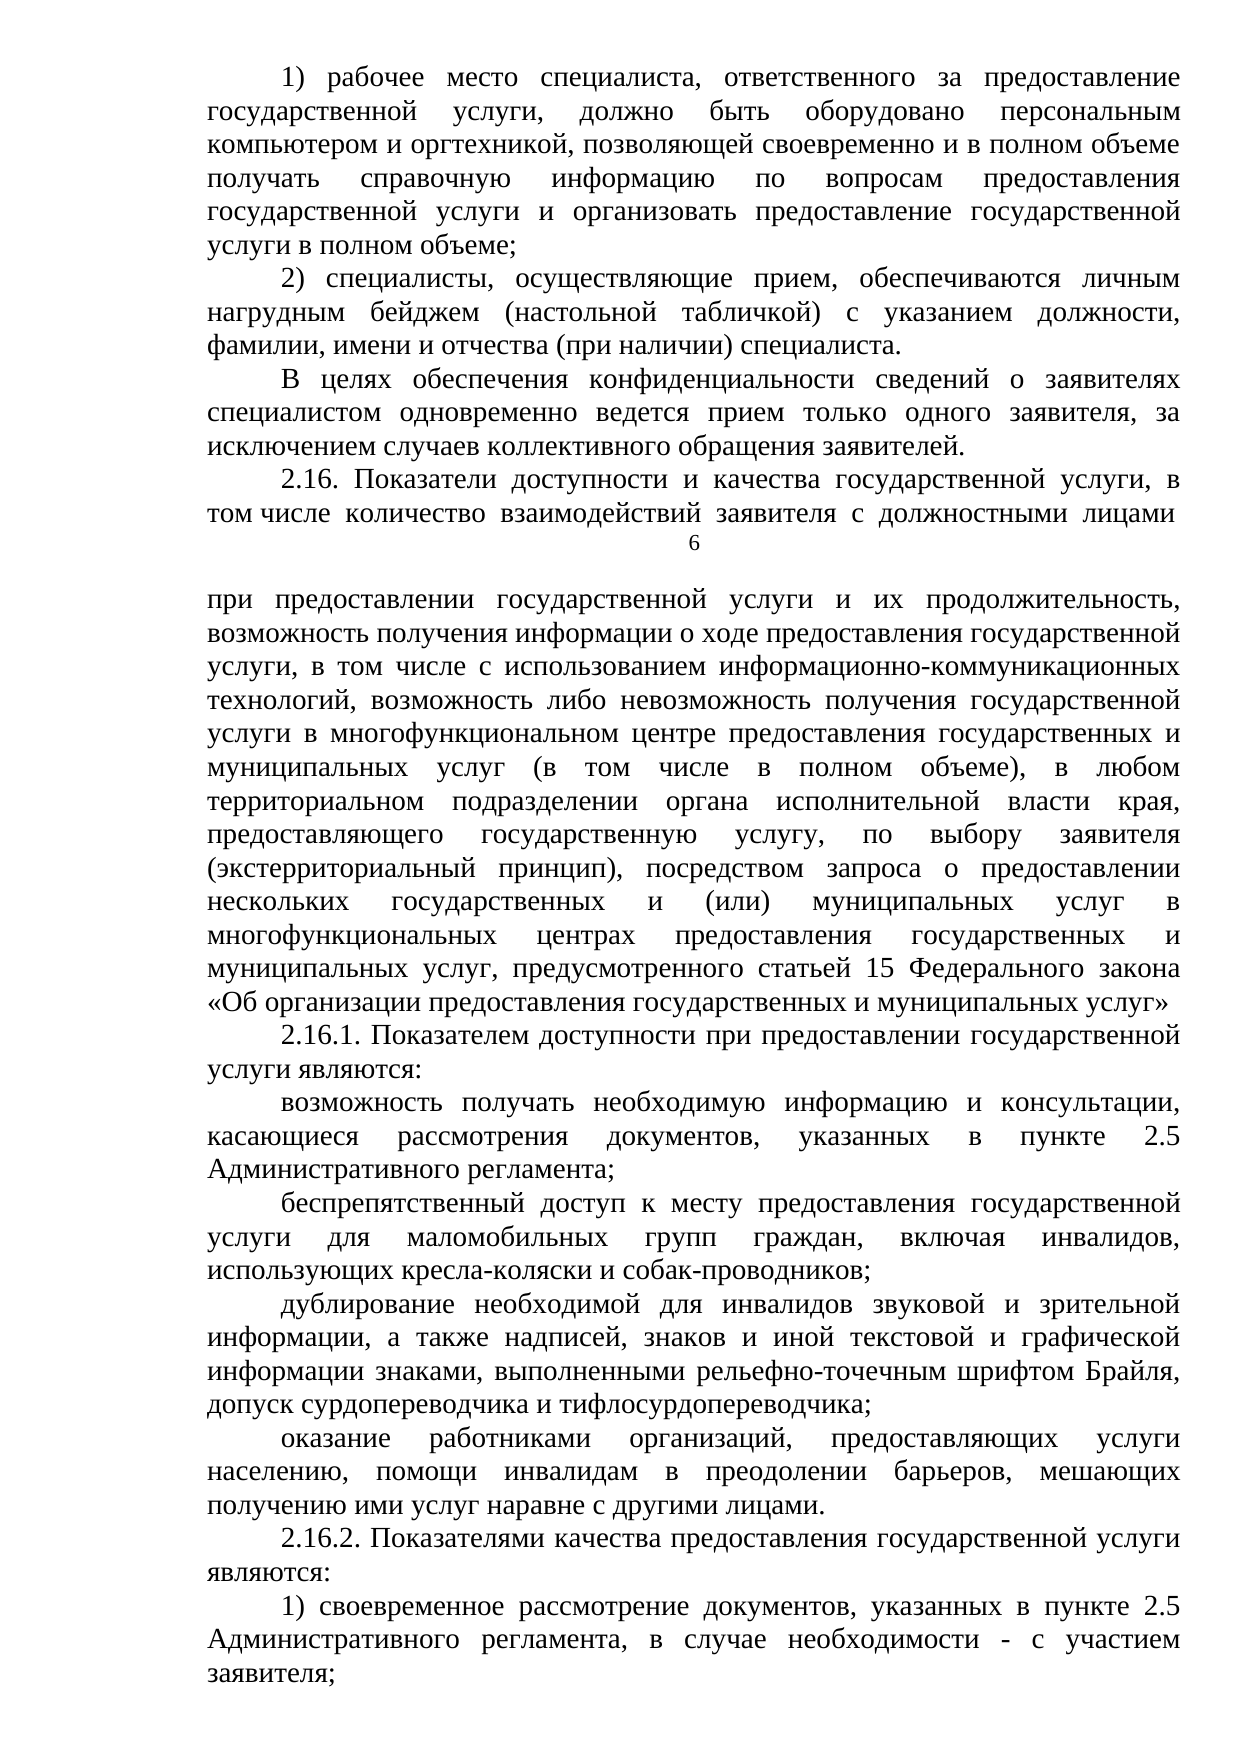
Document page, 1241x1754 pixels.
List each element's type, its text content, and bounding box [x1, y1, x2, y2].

text 1) своевременное рассмотрение документов, указанных в пункте 2.5 Административного регламента, в случае необходимости - с участием заявителя; [207, 1588, 1181, 1688]
text беспрепятственный доступ к месту предоставления государственной услуги для маломобильных групп граждан, включая инвалидов, использующих кресла-коляски и собак-проводников; [207, 1185, 1181, 1286]
text возможность получать необходимую информацию и консультации, касающиеся рассмотрения документов, указанных в пункте 2.5 Административного регламента; [207, 1084, 1181, 1185]
text В целях обеспечения конфиденциальности сведений о заявителях специалистом одновременно ведется прием только одного заявителя, за исключением случаев коллективного обращения заявителей. [207, 361, 1181, 462]
text 2.16.1. Показателем доступности при предоставлении государственной услуги являются: [207, 1017, 1181, 1084]
text оказание работниками организаций, предоставляющих услуги населению, помощи инвалидам в преодолении барьеров, мешающих получению ими услуг наравне с другими лицами. [207, 1420, 1181, 1521]
text при предоставлении государственной услуги и их продолжительность, возможность получения информации о ходе предоставления государственной услуги, в том числе с использованием информационно-коммуникационных технологий, возможность либо невозможность получения государственной услуги в многофункциональном центре предоставления государственных и муниципальных услуг (в том числе в полном объеме), в любом территориальном подразделении органа исполнительной власти края, предоставляющего государственную услугу, по выбору заявителя (экстерриториальный принцип), посредством запроса о предоставлении нескольких государственных и (или) муниципальных услуг в многофункциональных центрах предоставления государственных и муниципальных услуг, предусмотренного статьей 15 Федерального закона «Об организации предоставления государственных и муниципальных услуг» [207, 581, 1181, 1017]
text дублирование необходимой для инвалидов звуковой и зрительной информации, а также надписей, знаков и иной текстовой и графической информации знаками, выполненными рельефно-точечным шрифтом Брайля, допуск сурдопереводчика и тифлосурдопереводчика; [207, 1286, 1181, 1420]
text 2.16. Показатели доступности и качества государственной услуги, в том числе количество взаимодействий заявителя с должностными лицами [207, 462, 1181, 529]
text 1) рабочее место специалиста, ответственного за предоставление государственной услуги, должно быть оборудовано персональным компьютером и оргтехникой, позволяющей своевременно и в полном объеме получать справочную информацию по вопросам предоставления государственной услуги и организовать предоставление государственной услуги в полном объеме; [207, 59, 1181, 260]
text 2.16.2. Показателями качества предоставления государственной услуги являются: [207, 1521, 1181, 1588]
text 6 [207, 529, 1181, 555]
text 2) специалисты, осуществляющие прием, обеспечиваются личным нагрудным бейджем (настольной табличкой) с указанием должности, фамилии, имени и отчества (при наличии) специалиста. [207, 260, 1181, 361]
